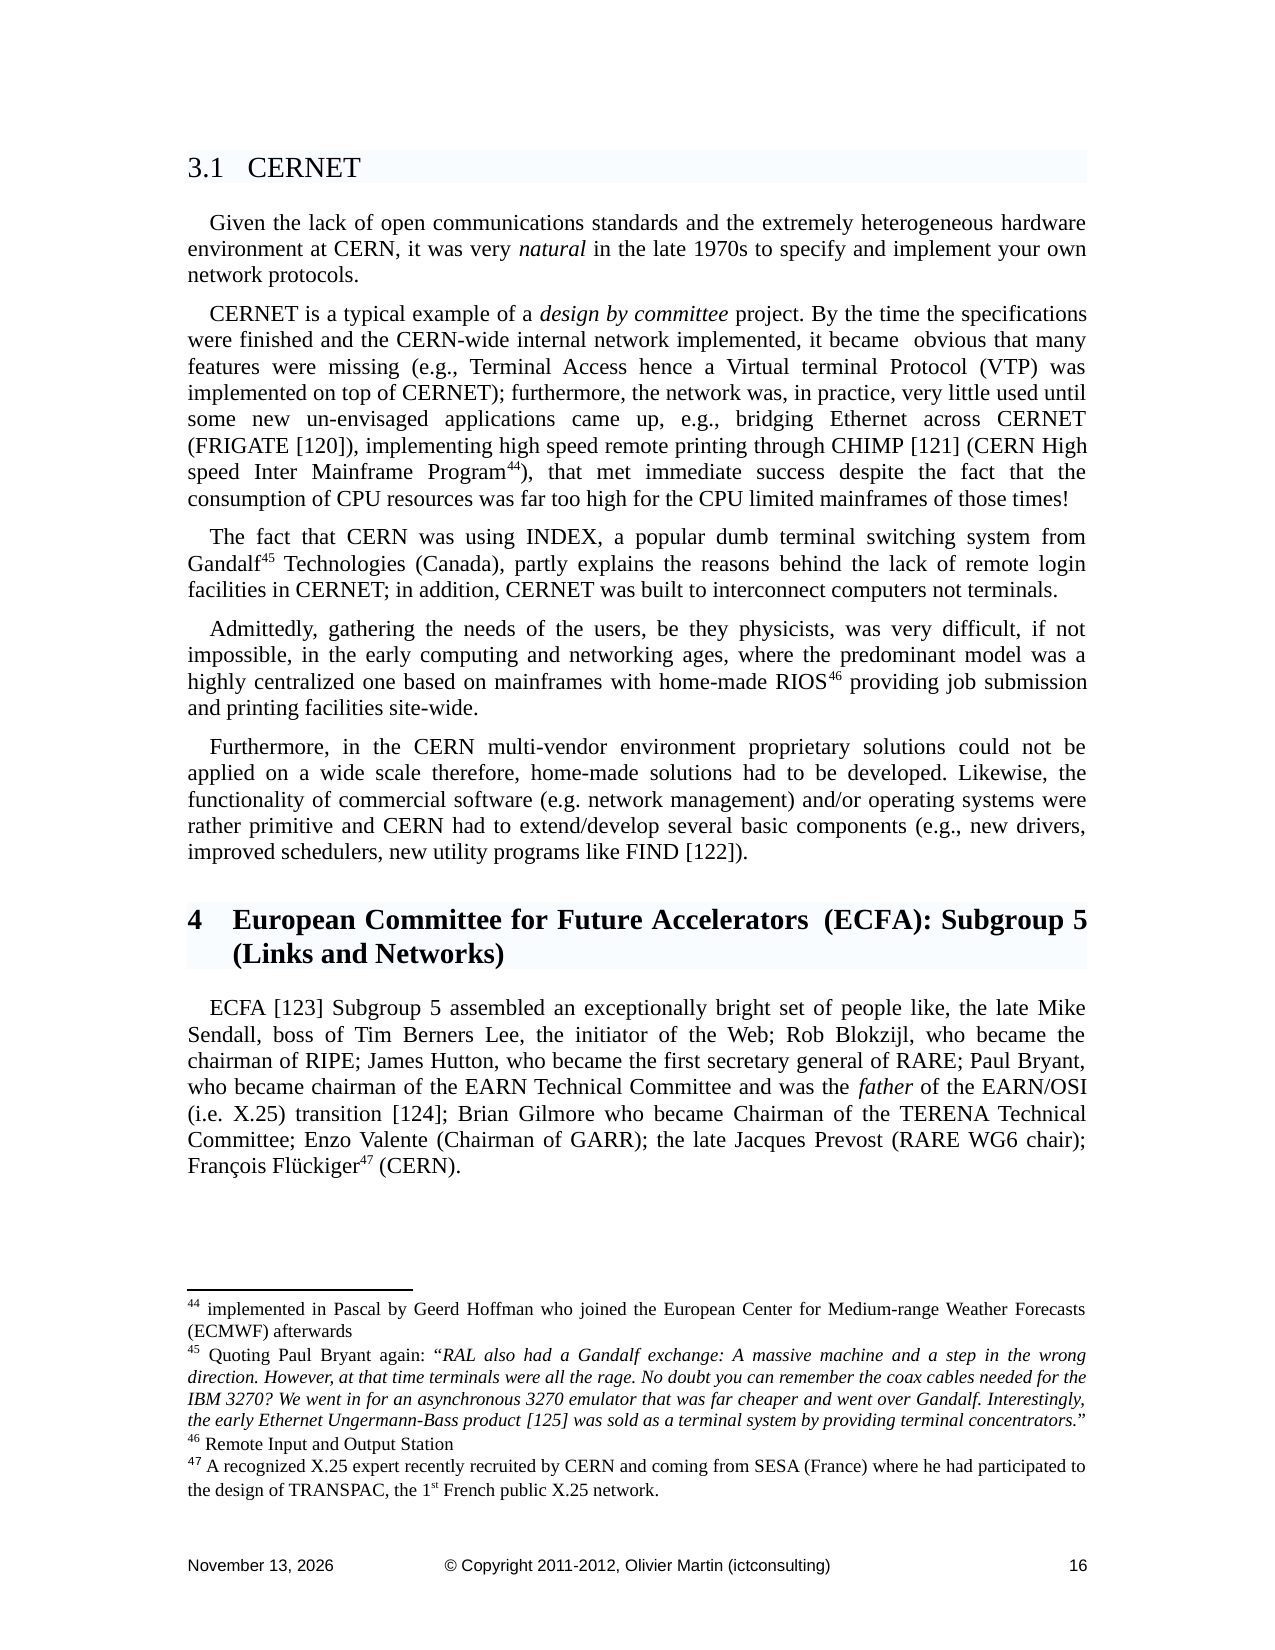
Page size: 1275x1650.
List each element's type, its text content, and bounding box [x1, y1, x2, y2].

text Given the lack of open communications standards and the extremely heterogeneous hardware environment at CERN, it was very natural in the late 1970s to specify and implement your own network protocols. [187, 208, 1087, 288]
text The fact that CERN was using INDEX, a popular dumb terminal switching system from Gandalf Technologies (Canada), partly explains the reasons behind the lack of remote login facilities in CERNET; in addition, CERNET was built to interconnect computers not terminals. [187, 523, 1087, 602]
text CERNET is a typical example of a design by committee project. By the time the specifications were finished and the CERN-wide internal network implemented, it became obvious that many features were missing (e.g., Terminal Access hence a Virtual terminal Protocol (VTP) was implemented on top of CERNET); furthermore, the network was, in practice, very little used until some new un-envisaged applications came up, e.g., bridging Ethernet across CERNET (FRIGATE [120]), implementing high speed remote printing through CHIMP [121] (CERN High speed Inter Mainframe Program), that met immediate success despite the fact that the consumption of CPU resources was far too high for the CPU limited mainframes of those times! [187, 300, 1087, 511]
subtitle European Committee for Future Accelerators (ECFA): Subgroup 5 (Links and Networks) [187, 902, 1087, 969]
text ECFA [123] Subgroup 5 assembled an exceptionally bright set of people like, the late Mike Sendall, boss of Tim Berners Lee, the initiator of the Web; Rob Blokzijl, who became the chairman of RIPE; James Hutton, who became the first secretary general of RARE; Paul Bryant, who became chairman of the EARN Technical Committee and was the father of the EARN/OSI (i.e. X.25) transition [124]; Brian Gilmore who became Chairman of the TERENA Technical Committee; Enzo Valente (Chairman of GARR); the late Jacques Prevost (RARE WG6 chair); François Flückiger (CERN). [187, 994, 1087, 1179]
text Admittedly, gathering the needs of the users, be they physicists, was very difficult, if not impossible, in the early computing and networking ages, where the predominant model was a highly centralized one based on mainframes with home-made RIOS providing job submission and printing facilities site-wide. [187, 615, 1087, 720]
text Furthermore, in the CERN multi-vendor environment proprietary solutions could not be applied on a wide scale therefore, home-made solutions had to be developed. Likewise, the functionality of commercial software (e.g. network management) and/or operating systems were rather primitive and CERN had to extend/develop several basic components (e.g., new drivers, improved schedulers, new utility programs like FIND [122]). [187, 733, 1087, 865]
subtitle CERNET [187, 150, 1087, 183]
